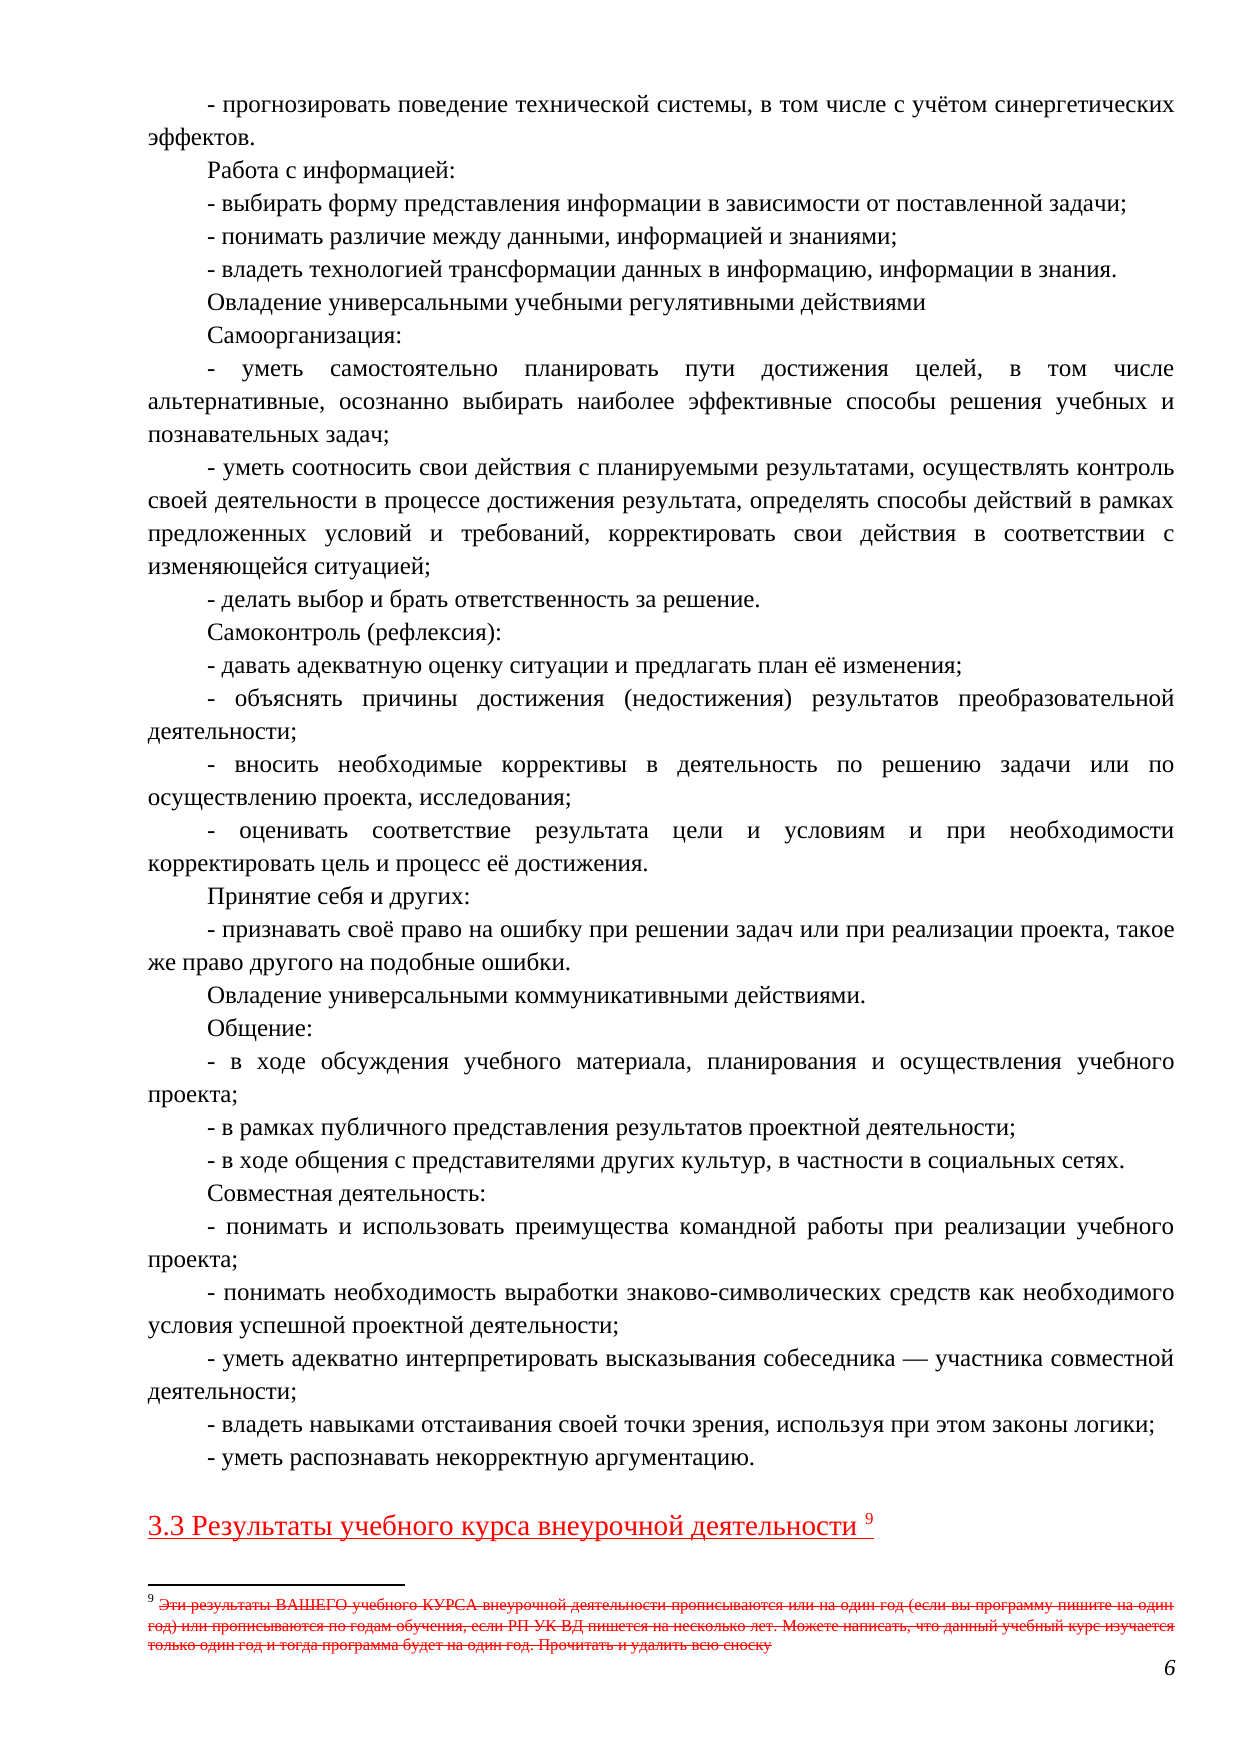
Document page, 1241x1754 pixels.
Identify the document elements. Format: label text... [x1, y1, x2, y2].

text - уметь адекватно интерпретировать высказывания собеседника — участника совместной деятельности; [148, 1343, 1175, 1405]
text Самоорганизация: [148, 320, 1175, 348]
text Овладение универсальными коммуникативными действиями. [148, 980, 1175, 1009]
text - понимать различие между данными, информацией и знаниями; [148, 221, 1175, 249]
text - признавать своё право на ошибку при решении задач или при реализации проекта, такое же право другого на подобные ошибки. [148, 914, 1175, 976]
text - в рамках публичного представления результатов проектной деятельности; [148, 1112, 1175, 1141]
text - владеть технологией трансформации данных в информацию, информации в знания. [148, 254, 1175, 282]
text 3.3 Результаты учебного курса внеурочной деятельности [148, 1508, 1175, 1542]
text Совместная деятельность: [148, 1178, 1175, 1207]
text Общение: [148, 1013, 1175, 1042]
text - прогнозировать поведение технической системы, в том числе с учётом синергетических эффектов. [148, 89, 1175, 150]
text - понимать и использовать преимущества командной работы при реализации учебного проекта; [148, 1211, 1175, 1273]
text - владеть навыками отстаивания своей точки зрения, используя при этом законы логики; [148, 1409, 1175, 1438]
text - понимать необходимость выработки знаково-символических средств как необходимого условия успешной проектной деятельности; [148, 1277, 1175, 1339]
text Принятие себя и других: [148, 881, 1175, 910]
text - делать выбор и брать ответственность за решение. [148, 584, 1175, 613]
text - давать адекватную оценку ситуации и предлагать план её изменения; [148, 650, 1175, 679]
text - объяснять причины достижения (недостижения) результатов преобразовательной деятельности; [148, 683, 1175, 745]
text - уметь соотносить свои действия с планируемыми результатами, осуществлять контроль своей деятельности в процессе достижения результата, определять способы действий в рамках предложенных условий и требований, корректировать свои действия в соответствии с изменяющейся ситуацией; [148, 452, 1175, 580]
text - уметь распознавать некорректную аргументацию. [148, 1442, 1175, 1471]
text - в ходе общения с представителями других культур, в частности в социальных сетях. [148, 1145, 1175, 1174]
text - вносить необходимые коррективы в деятельность по решению задачи или по осуществлению проекта, исследования; [148, 749, 1175, 811]
text Работа с информацией: [148, 155, 1175, 183]
text - оценивать соответствие результата цели и условиям и при необходимости корректировать цель и процесс её достижения. [148, 815, 1175, 877]
text - выбирать форму представления информации в зависимости от поставленной задачи; [148, 188, 1175, 216]
text Самоконтроль (рефлексия): [148, 617, 1175, 646]
text Овладение универсальными учебными регулятивными действиями [148, 287, 1175, 316]
text - уметь самостоятельно планировать пути достижения целей, в том числе альтернативные, осознанно выбирать наиболее эффективные способы решения учебных и познавательных задач; [148, 353, 1175, 448]
text - в ходе обсуждения учебного материала, планирования и осуществления учебного проекта; [148, 1046, 1175, 1108]
